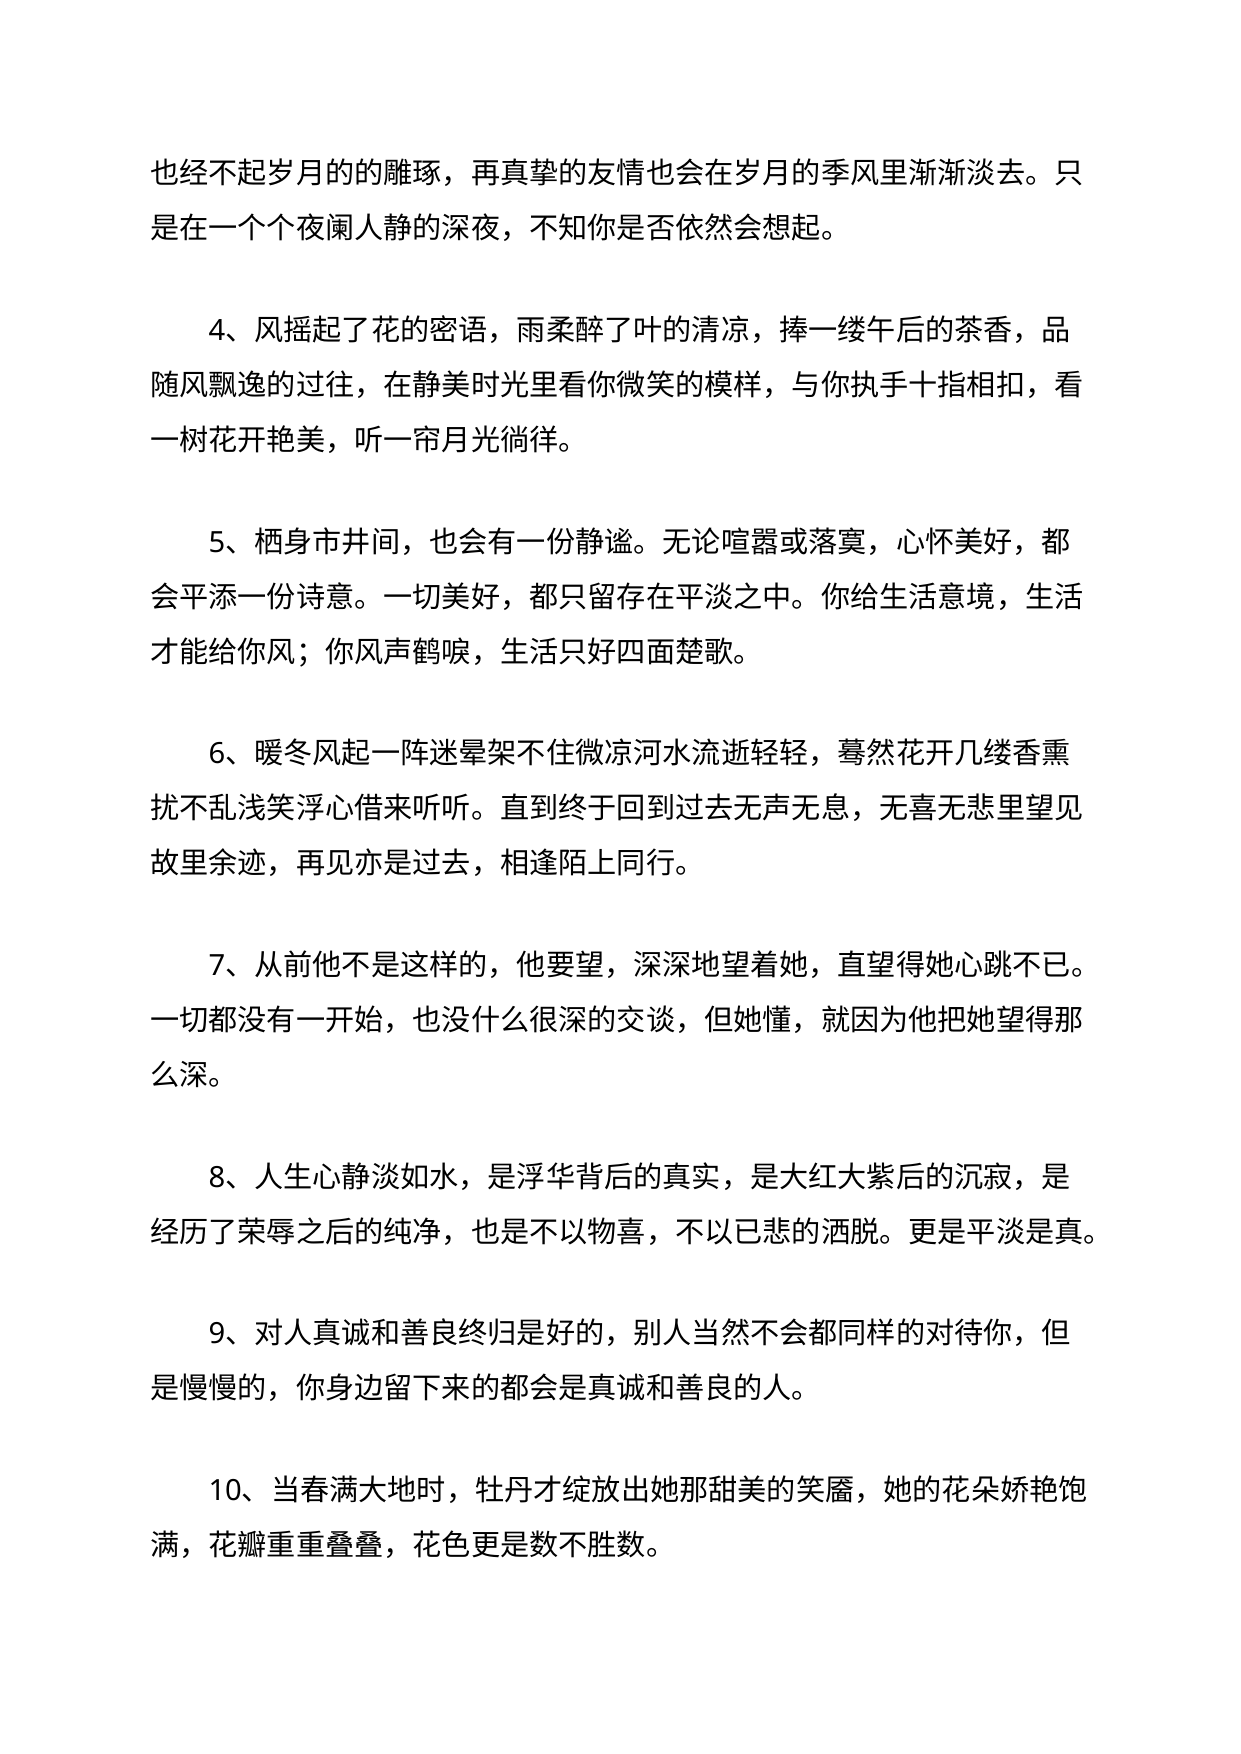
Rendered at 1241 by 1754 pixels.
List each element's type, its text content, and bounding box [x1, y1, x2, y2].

text 4、风摇起了花的密语，雨柔醉了叶的清凉，捧一缕午后的茶香，品随风飘逸的过往，在静美时光里看你微笑的模样，与你执手十指相扣，看一树花开艳美，听一帘月光徜徉。 [150, 307, 1090, 459]
text 6、暖冬风起一阵迷晕架不住微凉河水流逝轻轻，蓦然花开几缕香熏扰不乱浅笑浮心借来听听。直到终于回到过去无声无息，无喜无悲里望见故里余迹，再见亦是过去，相逢陌上同行。 [150, 730, 1090, 882]
text 10、当春满大地时，牡丹才绽放出她那甜美的笑靥，她的花朵娇艳饱满，花瓣重重叠叠，花色更是数不胜数。 [150, 1467, 1090, 1564]
text 7、从前他不是这样的，他要望，深深地望着她，直望得她心跳不已。一切都没有一开始，也没什么很深的交谈，但她懂，就因为他把她望得那么深。 [150, 942, 1090, 1094]
text 5、栖身市井间，也会有一份静谧。无论喧嚣或落寞，心怀美好，都会平添一份诗意。一切美好，都只留存在平淡之中。你给生活意境，生活才能给你风；你风声鹤唳，生活只好四面楚歌。 [150, 518, 1090, 671]
text 8、人生心静淡如水，是浮华背后的真实，是大红大紫后的沉寂，是经历了荣辱之后的纯净，也是不以物喜，不以已悲的洒脱。更是平淡是真。 [150, 1153, 1090, 1251]
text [150, 150, 1090, 247]
text 9、对人真诚和善良终归是好的，别人当然不会都同样的对待你，但是慢慢的，你身边留下来的都会是真诚和善良的人。 [150, 1310, 1090, 1407]
